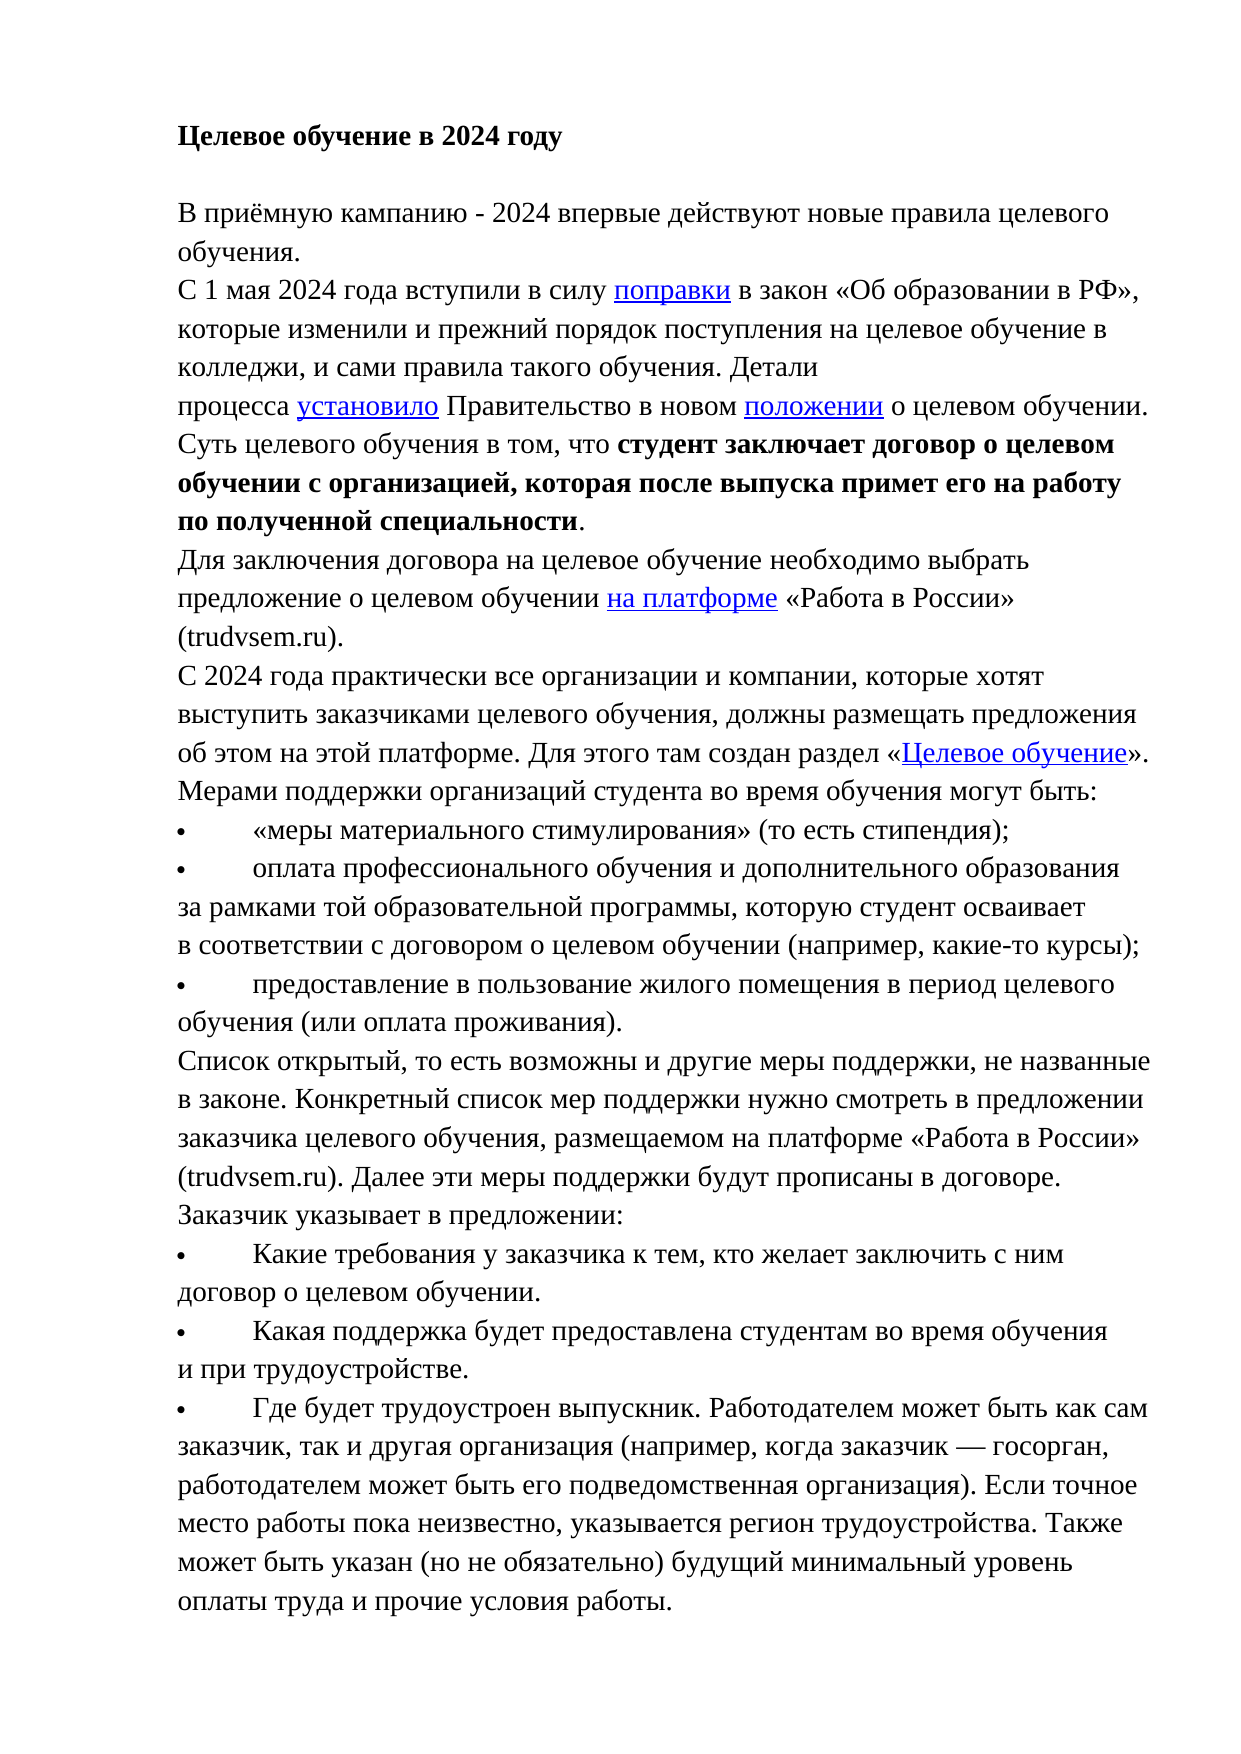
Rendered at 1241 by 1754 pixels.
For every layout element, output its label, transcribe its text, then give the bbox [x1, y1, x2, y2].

text Список открытый, то есть возможны и другие меры поддержки, не названные в законе. Конкретный список мер поддержки нужно смотреть в предложении заказчика целевого обучения, размещаемом на платформе «Работа в России» (trudvsem.ru). Далее эти меры поддержки будут прописаны в договоре. [177, 1043, 1152, 1192]
text Мерами поддержки организаций студента во время обучения могут быть: [177, 773, 1152, 807]
text Целевое обучение в 2024 году [177, 118, 1152, 152]
text Для заключения договора на целевое обучение необходимо выбрать предложение о целевом обучении на платформе «Работа в России» (trudvsem.ru). [177, 542, 1152, 653]
text Заказчик указывает в предложении: [177, 1197, 1152, 1231]
list оплата профессионального обучения и дополнительного образования за рамками той образовательной программы, которую студент осваивает в соответствии с договором о целевом обучении (например, какие-то курсы); [177, 850, 1152, 961]
list Какая поддержка будет предоставлена студентам во время обучения и при трудоустройстве. [177, 1313, 1152, 1385]
list Какие требования у заказчика к тем, кто желает заключить с ним договор о целевом обучении. [177, 1236, 1152, 1308]
list Где будет трудоустроен выпускник. Работодателем может быть как сам заказчик, так и другая организация (например, когда заказчик — госорган, работодателем может быть его подведомственная организация). Если точное место работы пока неизвестно, указывается регион трудоустройства. Также может быть указан (но не обязательно) будущий минимальный уровень оплаты труда и прочие условия работы. [177, 1390, 1152, 1616]
text В приёмную кампанию - 2024 впервые действуют новые правила целевого обучения. [177, 195, 1152, 267]
text С 1 мая 2024 года вступили в силу поправки в закон «Об образовании в РФ», которые изменили и прежний порядок поступления на целевое обучение в колледжи, и сами правила такого обучения. Детали процесса установило Правительство в новом положении о целевом обучении. [177, 272, 1152, 421]
list предоставление в пользование жилого помещения в период целевого обучения (или оплата проживания). [177, 966, 1152, 1038]
text Суть целевого обучения в том, что студент заключает договор о целевом обучении с организацией, которая после выпуска примет его на работу по полученной специальности. [177, 426, 1152, 537]
text С 2024 года практически все организации и компании, которые хотят выступить заказчиками целевого обучения, должны размещать предложения об этом на этой платформе. Для этого там создан раздел «Целевое обучение». [177, 658, 1152, 768]
list «меры материального стимулирования» (то есть стипендия); [177, 812, 1152, 845]
